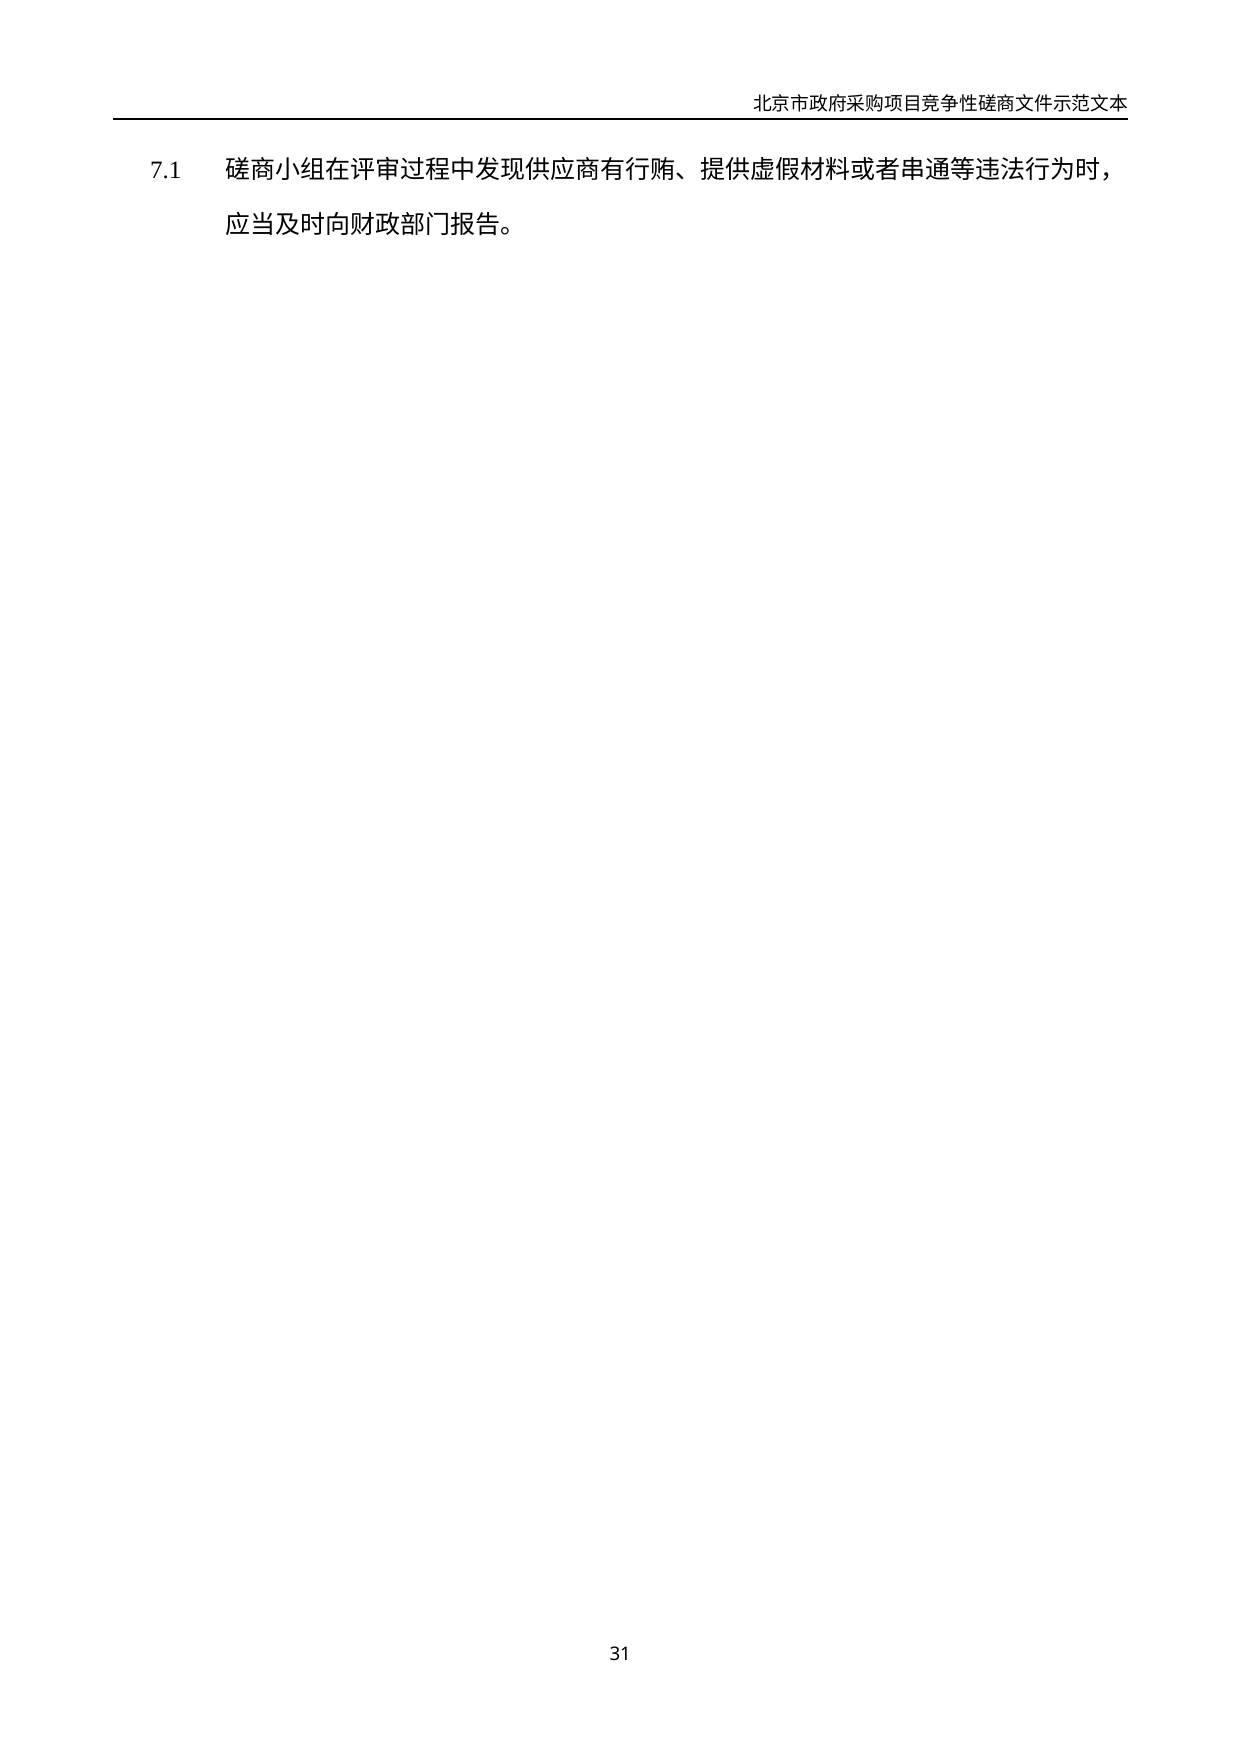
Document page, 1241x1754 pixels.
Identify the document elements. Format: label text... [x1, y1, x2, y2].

list 磋商小组在评审过程中发现供应商有行贿、提供虚假材料或者串通等违法行为时，应当及时向财政部门报告。 [150, 150, 1128, 241]
